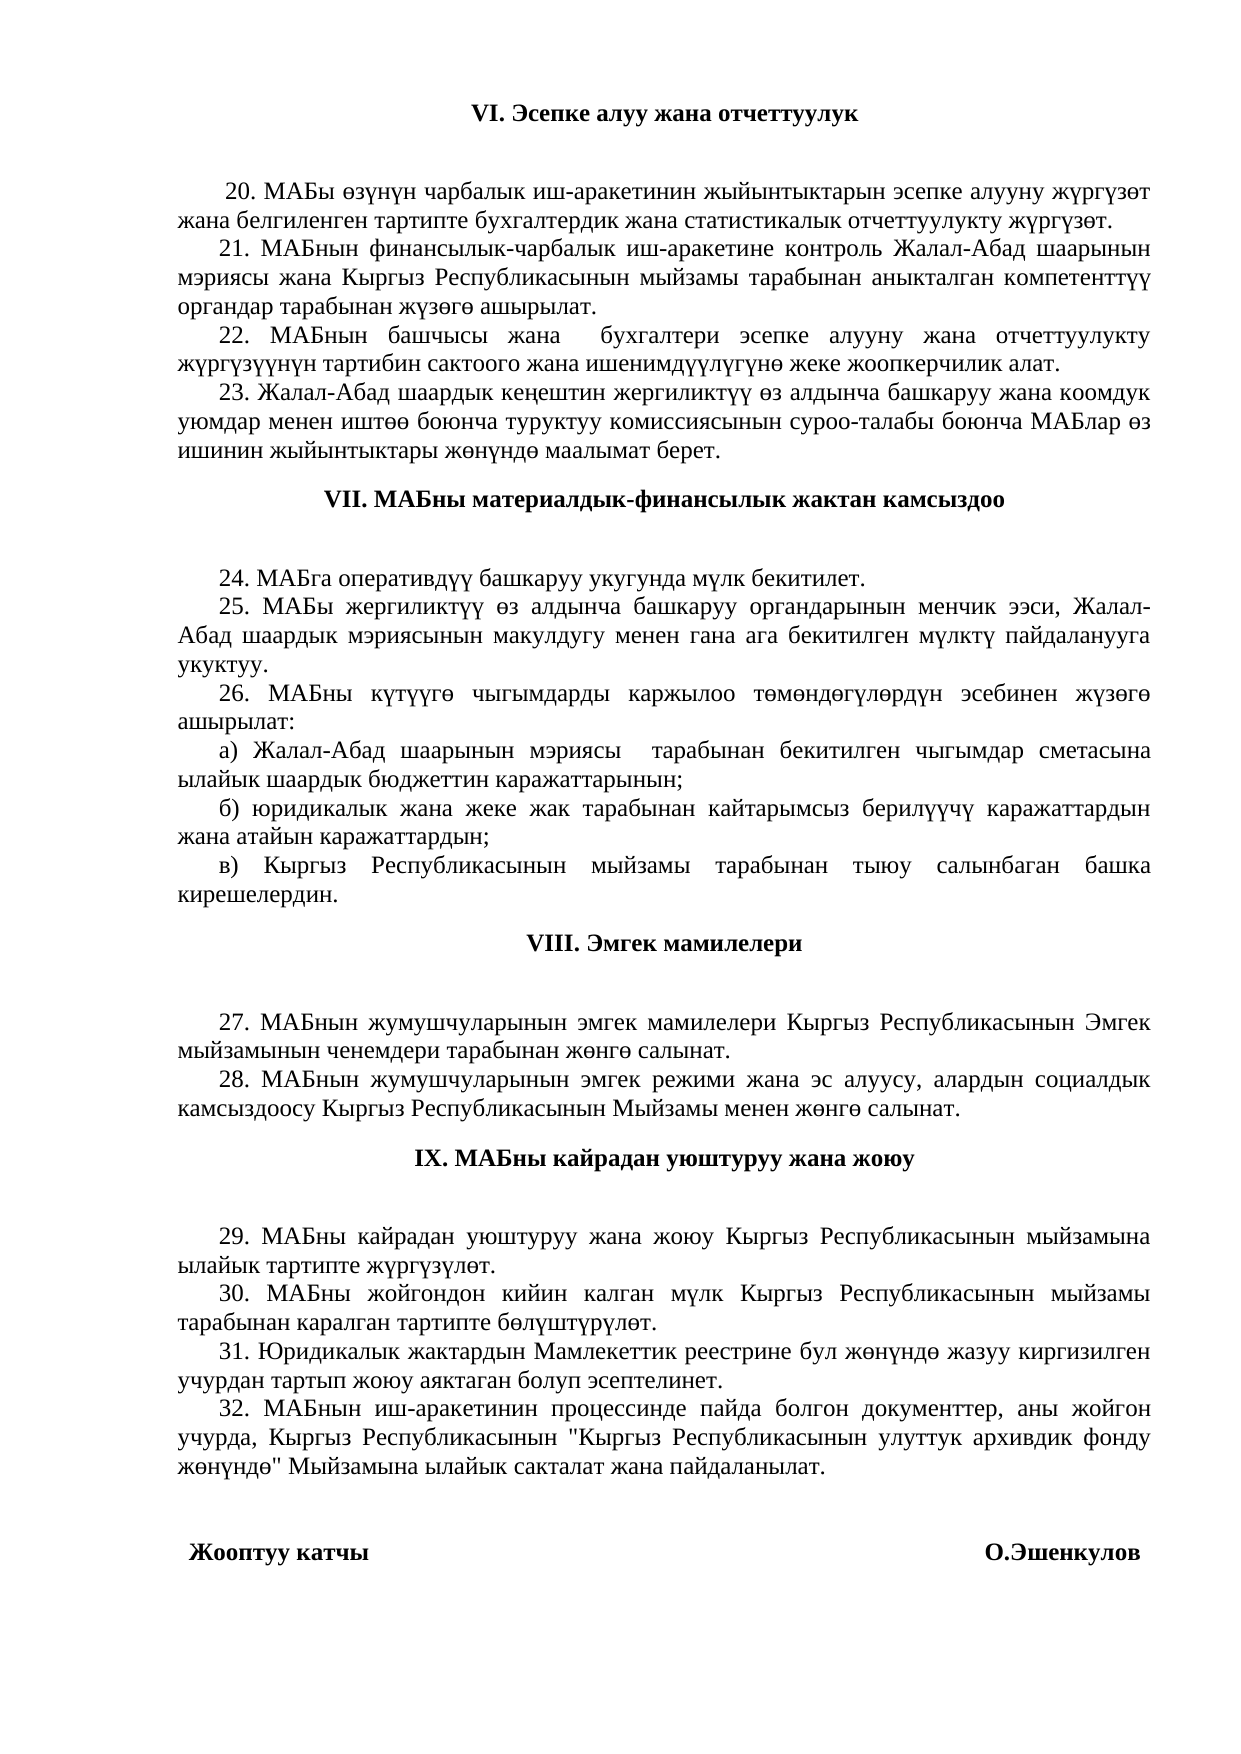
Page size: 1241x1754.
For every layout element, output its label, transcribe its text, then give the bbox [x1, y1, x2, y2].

text 31. Юридикалык жактардын Мамлекеттик реестрине бул жөнүндө жазуу киргизилген учурдан тартып жоюу аяктаган болуп эсептелинет. [177, 1336, 1152, 1393]
text 25. МАБы жергиликтүү өз алдынча башкаруу органдарынын менчик ээси, Жалал-Абад шаардык мэриясынын макулдугу менен гана ага бекитилген мүлктү пайдаланууга укуктуу. [177, 591, 1152, 678]
subtitle VI. Эсепке алуу жана отчеттуулук [177, 98, 1152, 126]
subtitle VIII. Эмгек мамилелери [177, 928, 1152, 957]
text 32. МАБнын иш-аракетинин процессинде пайда болгон документтер, аны жойгон учурда, Кыргыз Республикасынын "Кыргыз Республикасынын улуттук архивдик фонду жөнүндө" Мыйзамына ылайык сакталат жана пайдаланылат. [177, 1393, 1152, 1480]
table_header О.Эшенкулов [642, 1509, 1152, 1566]
text 23. Жалал-Абад шаардык кеңештин жергиликтүү өз алдынча башкаруу жана коомдук уюмдар менен иштөө боюнча туруктуу комиссиясынын суроо-талабы боюнча МАБлар өз ишинин жыйынтыктары жөнүндө маалымат берет. [177, 377, 1152, 463]
text 27. МАБнын жумушчуларынын эмгек мамилелери Кыргыз Республикасынын Эмгек мыйзамынын ченемдери тарабынан жөнгө салынат. [177, 1007, 1152, 1064]
text 20. МАБы өзүнүн чарбалык иш-аракетинин жыйынтыктарын эсепке алууну жүргүзөт жана белгиленген тартипте бухгалтердик жана статистикалык отчеттуулукту жүргүзөт. [177, 176, 1152, 233]
text 29. МАБны кайрадан уюштуруу жана жоюу Кыргыз Республикасынын мыйзамына ылайык тартипте жүргүзүлөт. [177, 1221, 1152, 1278]
text 24. МАБга оперативдүү башкаруу укугунда мүлк бекитилет. [177, 563, 1152, 591]
text б) юридикалык жана жеке жак тарабынан кайтарымсыз берилүүчү каражаттардын жана атайын каражаттардын; [177, 793, 1152, 850]
text в) Кыргыз Республикасынын мыйзамы тарабынан тыюу салынбаган башка кирешелердин. [177, 850, 1152, 908]
text 21. МАБнын финансылык-чарбалык иш-аракетине контроль Жалал-Абад шаарынын мэриясы жана Кыргыз Республикасынын мыйзамы тарабынан аныкталган компетенттүү органдар тарабынан жүзөгө ашырылат. [177, 233, 1152, 320]
text 26. МАБны күтүүгө чыгымдарды каржылоо төмөндөгүлөрдүн эсебинен жүзөгө ашырылат: [177, 678, 1152, 735]
text а) Жалал-Абад шаарынын мэриясы тарабынан бекитилген чыгымдар сметасына ылайык шаардык бюджеттин каражаттарынын; [177, 735, 1152, 793]
subtitle IX. МАБны кайрадан уюштуруу жана жоюу [177, 1143, 1152, 1171]
text 30. МАБны жойгондон кийин калган мүлк Кыргыз Республикасынын мыйзамы тарабынан каралган тартипте бөлүштүрүлөт. [177, 1278, 1152, 1336]
text 22. МАБнын башчысы жана бухгалтери эсепке алууну жана отчеттуулукту жүргүзүүнүн тартибин сактоого жана ишенимдүүлүгүнө жеке жоопкерчилик алат. [177, 320, 1152, 377]
subtitle VII. МАБны материалдык-финансылык жактан камсыздоо [177, 484, 1152, 513]
table_header Жооптуу катчы [177, 1509, 642, 1566]
text 28. МАБнын жумушчуларынын эмгек режими жана эс алуусу, алардын социалдык камсыздоосу Кыргыз Республикасынын Мыйзамы менен жөнгө салынат. [177, 1064, 1152, 1122]
